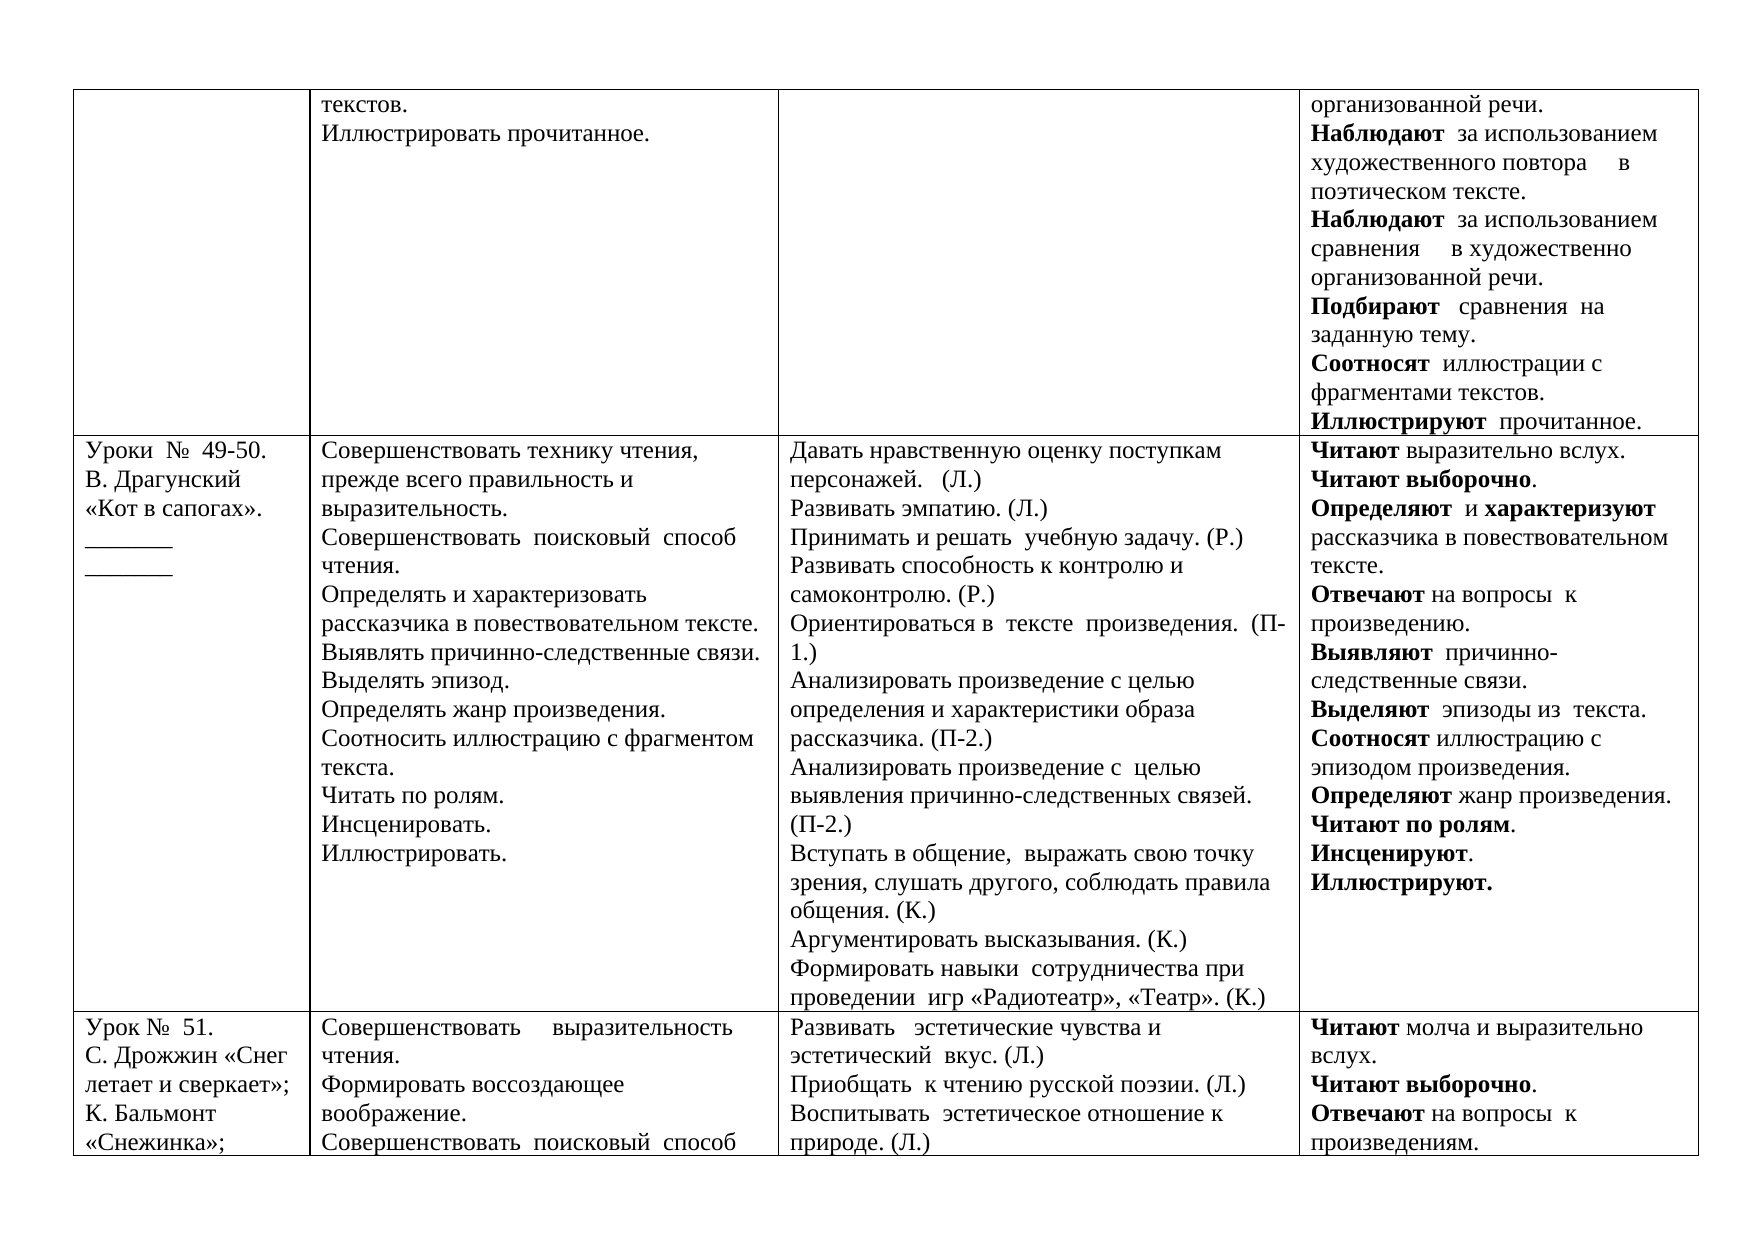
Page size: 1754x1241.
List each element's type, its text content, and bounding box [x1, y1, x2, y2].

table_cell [74, 90, 309, 434]
table_cell Читают выразительно вслух. Читают выборочно. Определяют и характеризуют рассказчика в повествовательном тексте. Отвечают на вопросы к произведению. Выявляют причинно-следственные связи. Выделяют эпизоды из текста. Соотносят иллюстрацию с эпизодом произведения. Определяют жанр произведения. Читают по ролям. Инсценируют. Иллюстрируют. [1300, 436, 1698, 1011]
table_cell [1300, 90, 1698, 434]
table_cell Уроки № 49-50. B. Драгунский «Кот в сапогах». _______ _______ [74, 436, 309, 1011]
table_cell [1300, 1012, 1698, 1155]
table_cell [779, 1012, 1299, 1155]
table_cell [311, 1012, 778, 1155]
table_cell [74, 1012, 309, 1155]
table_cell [311, 90, 778, 434]
table_cell Совершенствовать технику чтения, прежде всего правильность и выразительность. Совершенствовать поисковый способ чтения. Определять и характеризовать рассказчика в повествовательном тексте. Выявлять причинно-следственные связи. Выделять эпизод. Определять жанр произведения. Соотносить иллюстрацию с фрагментом текста. Читать по ролям. Инсценировать. Иллюстрировать. [311, 436, 778, 1011]
table_cell Давать нравственную оценку поступкам персонажей. (Л.) Развивать эмпатию. (Л.) Принимать и решать учебную задачу. (Р.) Развивать способность к контролю и самоконтролю. (Р.) Ориентироваться в тексте произведения. (П-1.) Анализировать произведение с целью определения и характеристики образа рассказчика. (П-2.) Анализировать произведение с целью выявления причинно-следственных связей. (П-2.) Вступать в общение, выражать свою точку зрения, слушать другого, соблюдать правила общения. (К.) Аргументировать высказывания. (К.) Формировать навыки сотрудничества при проведении игр «Радиотеатр», «Театр». (К.) [779, 436, 1299, 1011]
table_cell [779, 90, 1299, 434]
